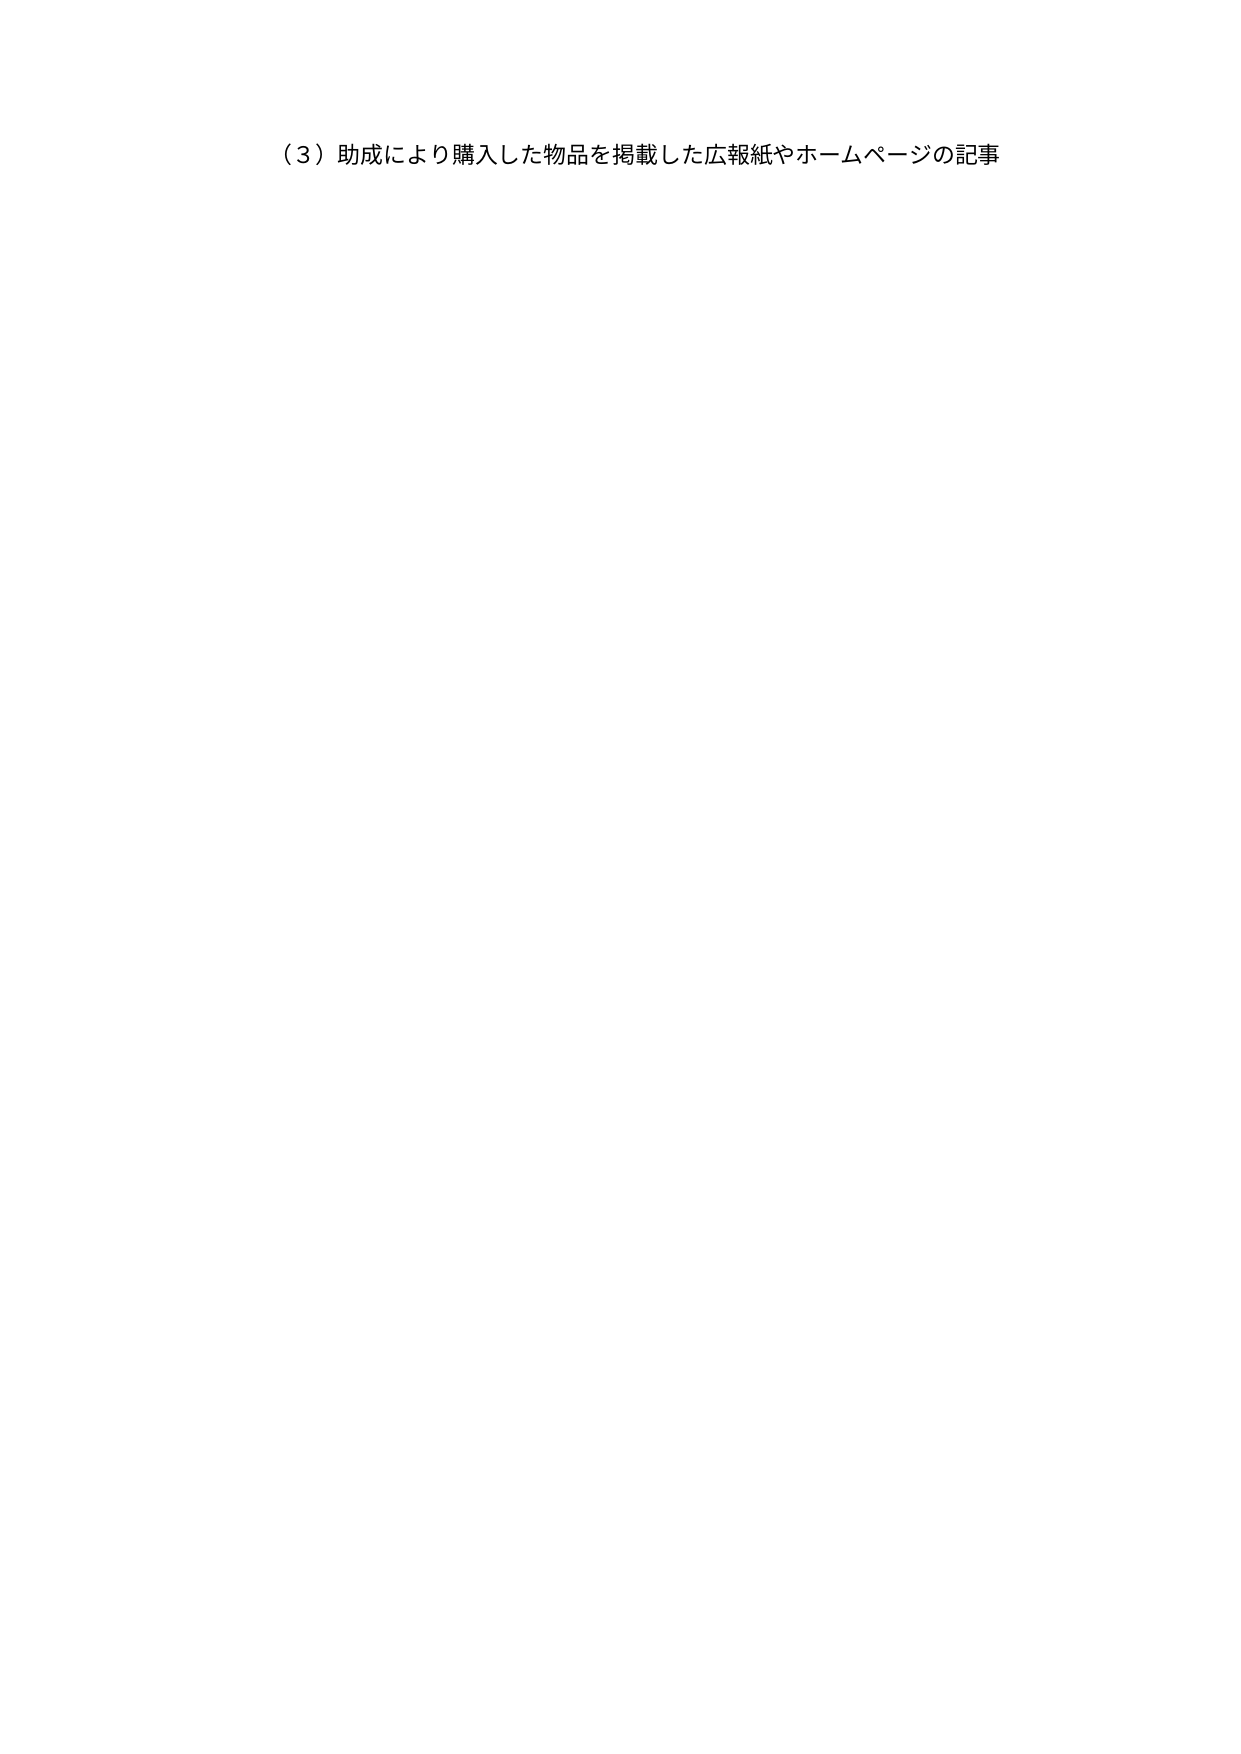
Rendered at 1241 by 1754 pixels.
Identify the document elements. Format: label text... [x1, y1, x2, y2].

text （３）助成により購入した物品を掲載した広報紙やホームページの記事 [177, 136, 1063, 172]
